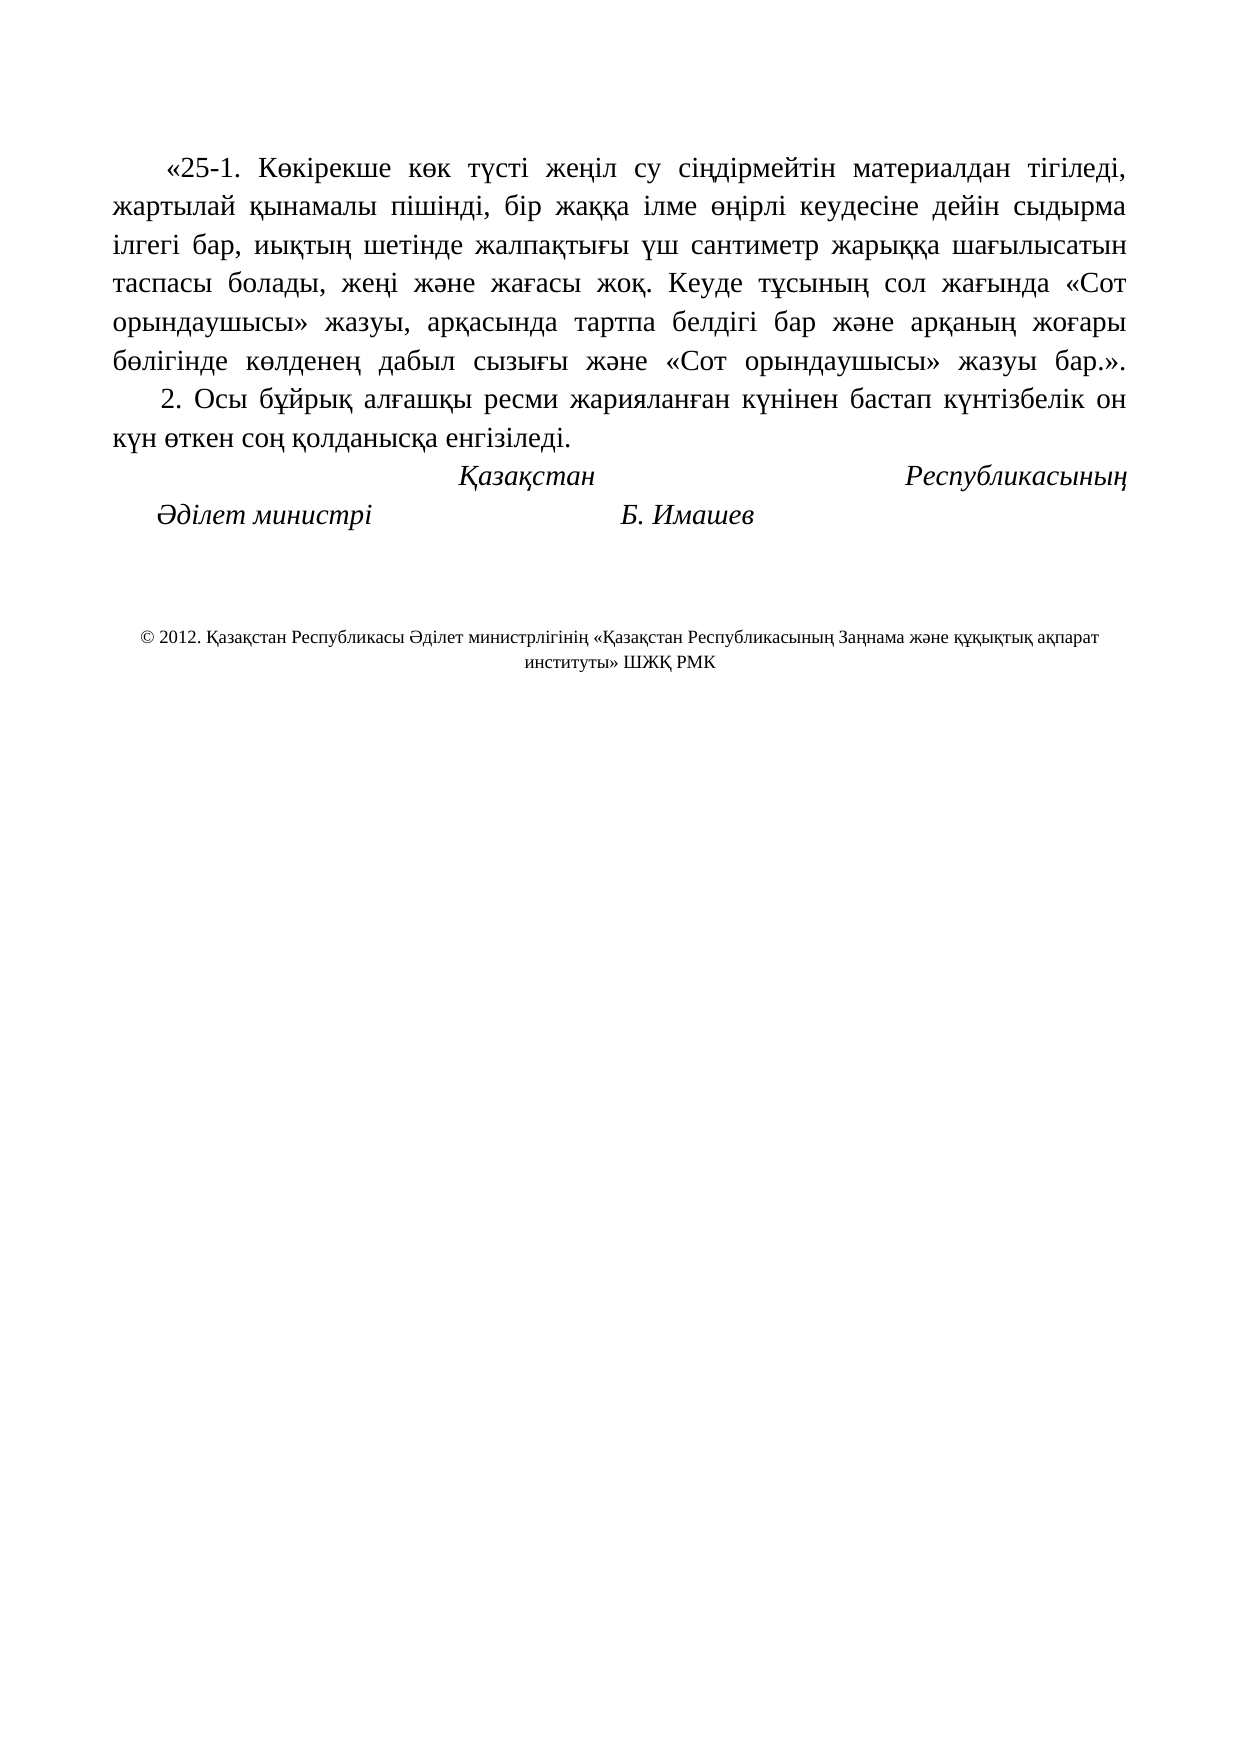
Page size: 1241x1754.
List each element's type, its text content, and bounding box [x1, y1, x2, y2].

text Қазақстан Республикасының Әділет министрі Б. Имашев [112, 458, 1128, 530]
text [112, 150, 1128, 453]
text © 2012. Қазақстан Республикасы Әділет министрлігінің «Қазақстан Республикасының Заңнама және құқықтық ақпарат институты» ШЖҚ РМК [112, 626, 1128, 672]
